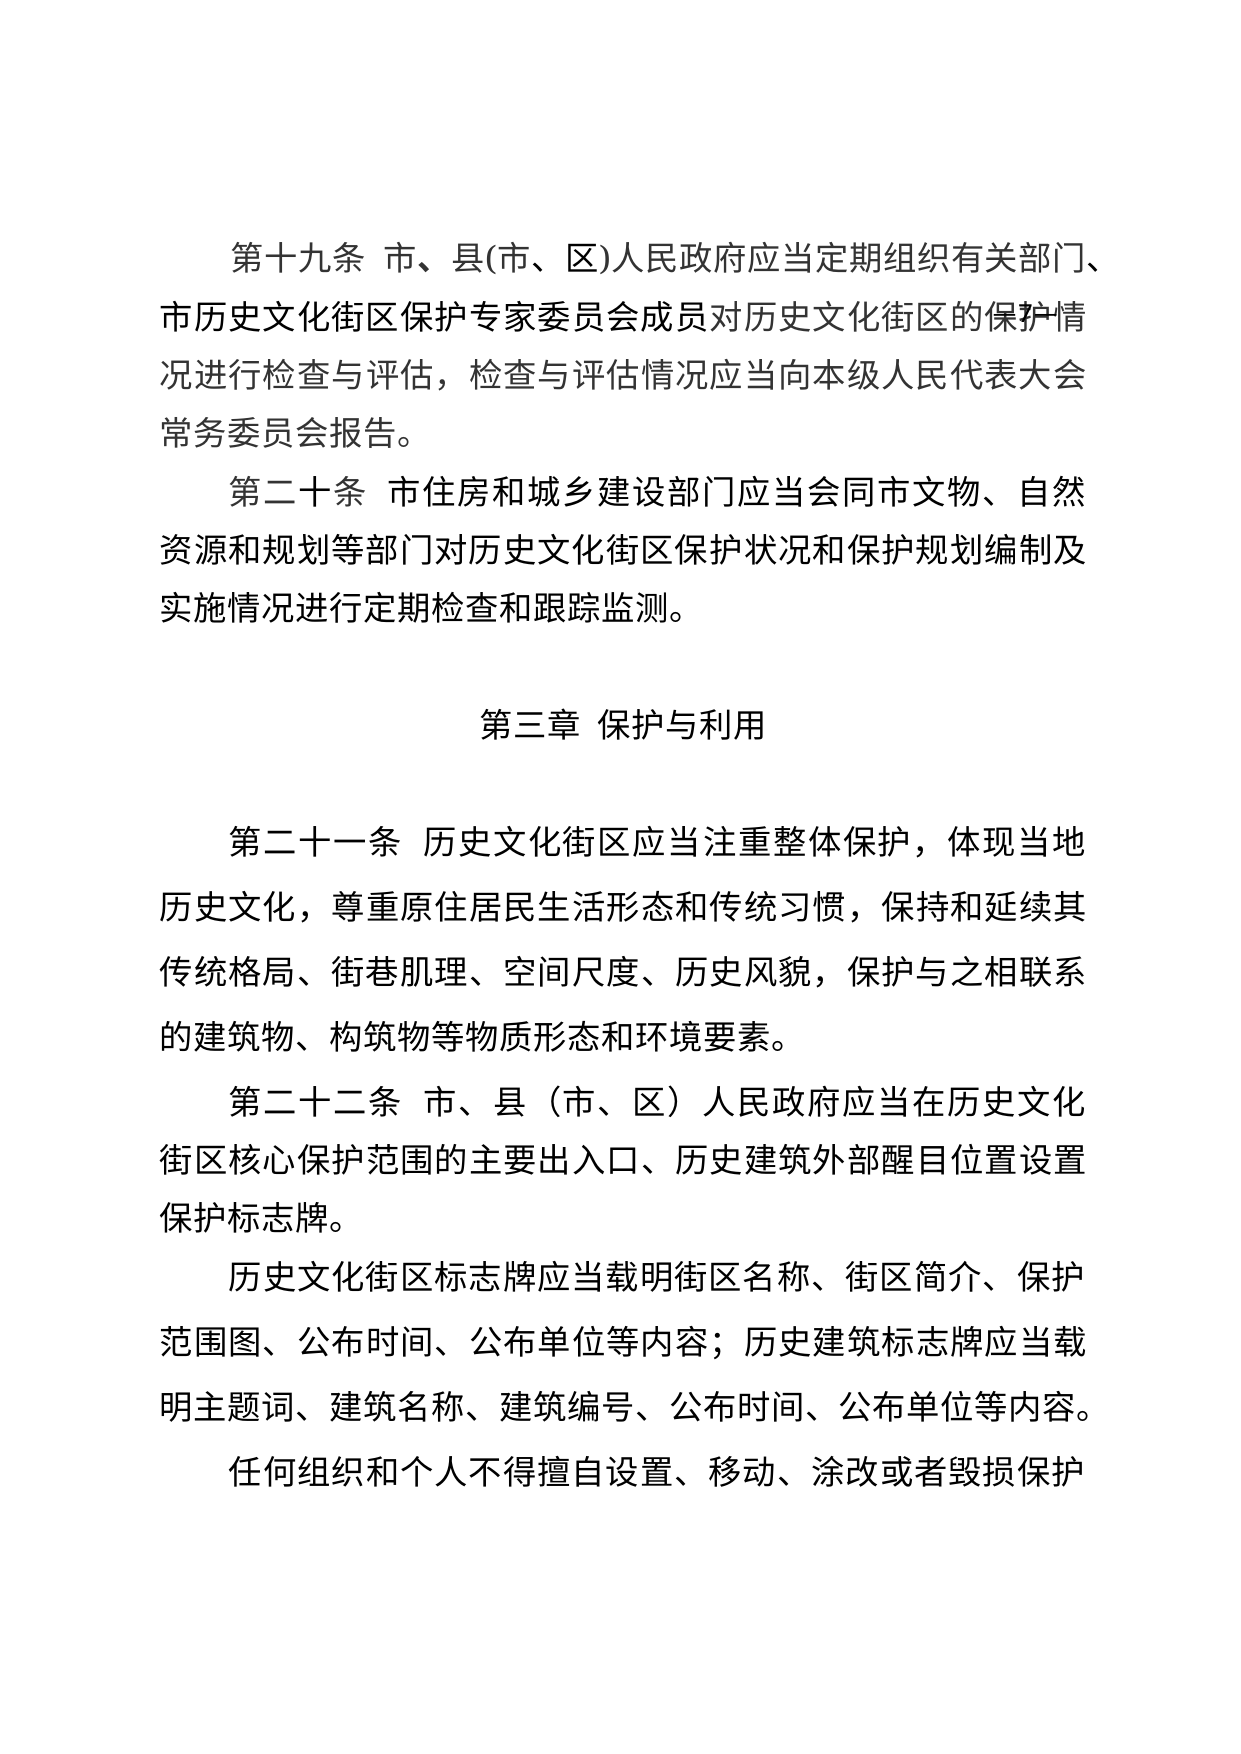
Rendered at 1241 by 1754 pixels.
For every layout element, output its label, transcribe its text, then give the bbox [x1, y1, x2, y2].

text 第三章 保护与利用 [159, 691, 1087, 749]
text 第二十一条 历史文化街区应当注重整体保护，体现当地历史文化，尊重原住居民生活形态和传统习惯，保持和延续其传统格局、街巷肌理、空间尺度、历史风貌，保护与之相联系的建筑物、构筑物等物质形态和环境要素。 [159, 807, 1087, 1067]
text 第二十二条 市、县（市、区）人民政府应当在历史文化街区核心保护范围的主要出入口、历史建筑外部醒目位置设置保护标志牌。 [159, 1067, 1087, 1242]
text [159, 1437, 1087, 1502]
text 历史文化街区标志牌应当载明街区名称、街区简介、保护范围图、公布时间、公布单位等内容；历史建筑标志牌应当载明主题词、建筑名称、建筑编号、公布时间、公布单位等内容。 [159, 1242, 1087, 1437]
text 第二十条 市住房和城乡建设部门应当会同市文物、自然资源和规划等部门对历史文化街区保护状况和保护规划编制及实施情况进行定期检查和跟踪监测。 [159, 457, 1087, 632]
text 第十九条 市、县(市、区)人民政府应当定期组织有关部门、市历史文化街区保护专家委员会成员对历史文化街区的保护情况进行检查与评估，检查与评估情况应当向本级人民代表大会常务委员会报告。 [159, 224, 1087, 457]
